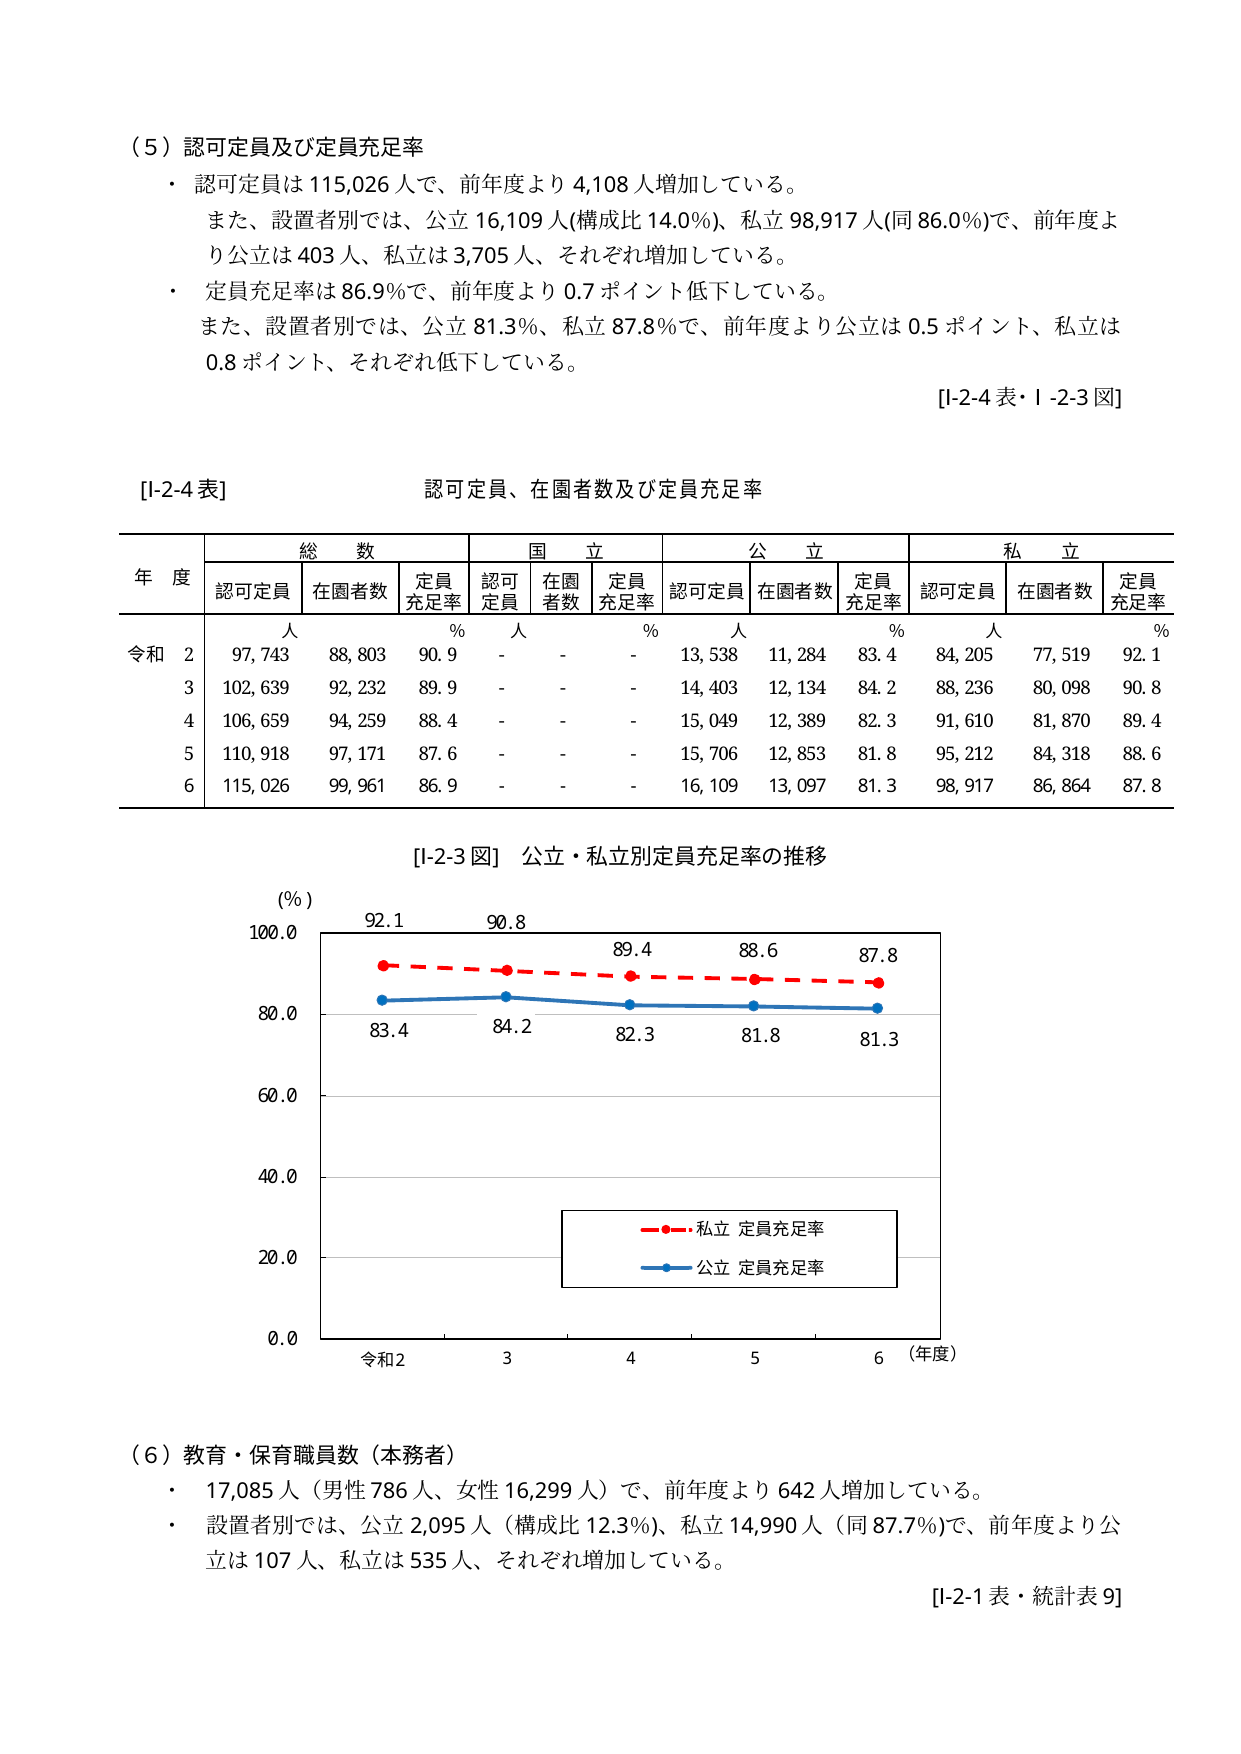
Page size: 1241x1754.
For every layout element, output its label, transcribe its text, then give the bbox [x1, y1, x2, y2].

text ・ 設置者別では、公立2,095人（構成比12.3％)、私立14,990人（同87.7％)で、前年度より公立は107人、私立は535人、それぞれ増加している。 [162, 1505, 1122, 1576]
text [Ⅰ-2-3図] 公立・私立別定員充足率の推移 [118, 839, 1122, 871]
text [Ⅰ-2-4表] 認可定員、在園者数及び定員充足率 [118, 472, 1122, 504]
text （５）認可定員及び定員充足率 [118, 127, 1122, 164]
text また、設置者別では、公立81.3％、私立87.8％で、前年度より公立は0.5ポイント、私立は0.8ポイント、それぞれ低下している。 [162, 306, 1122, 377]
text （６）教育・保育職員数（本務者） [118, 1436, 1122, 1470]
text ・ 認可定員は115,026人で、前年度より4,108人増加している。 [162, 164, 1122, 200]
text [Ⅰ-2-4表･Ⅰ-2-3図] [118, 377, 1122, 412]
text ・ 定員充足率は86.9％で、前年度より0.7ポイント低下している。 [162, 271, 1122, 306]
text また、設置者別では、公立16,109人(構成比14.0％)、私立98,917人(同86.0％)で、前年度より公立は403人、私立は3,705人、それぞれ増加している。 [205, 200, 1122, 271]
text ・ 17,085人（男性786人、女性16,299人）で、前年度より642人増加している。 [162, 1470, 1122, 1505]
text [Ⅰ-2-1表・統計表9] [162, 1576, 1122, 1611]
